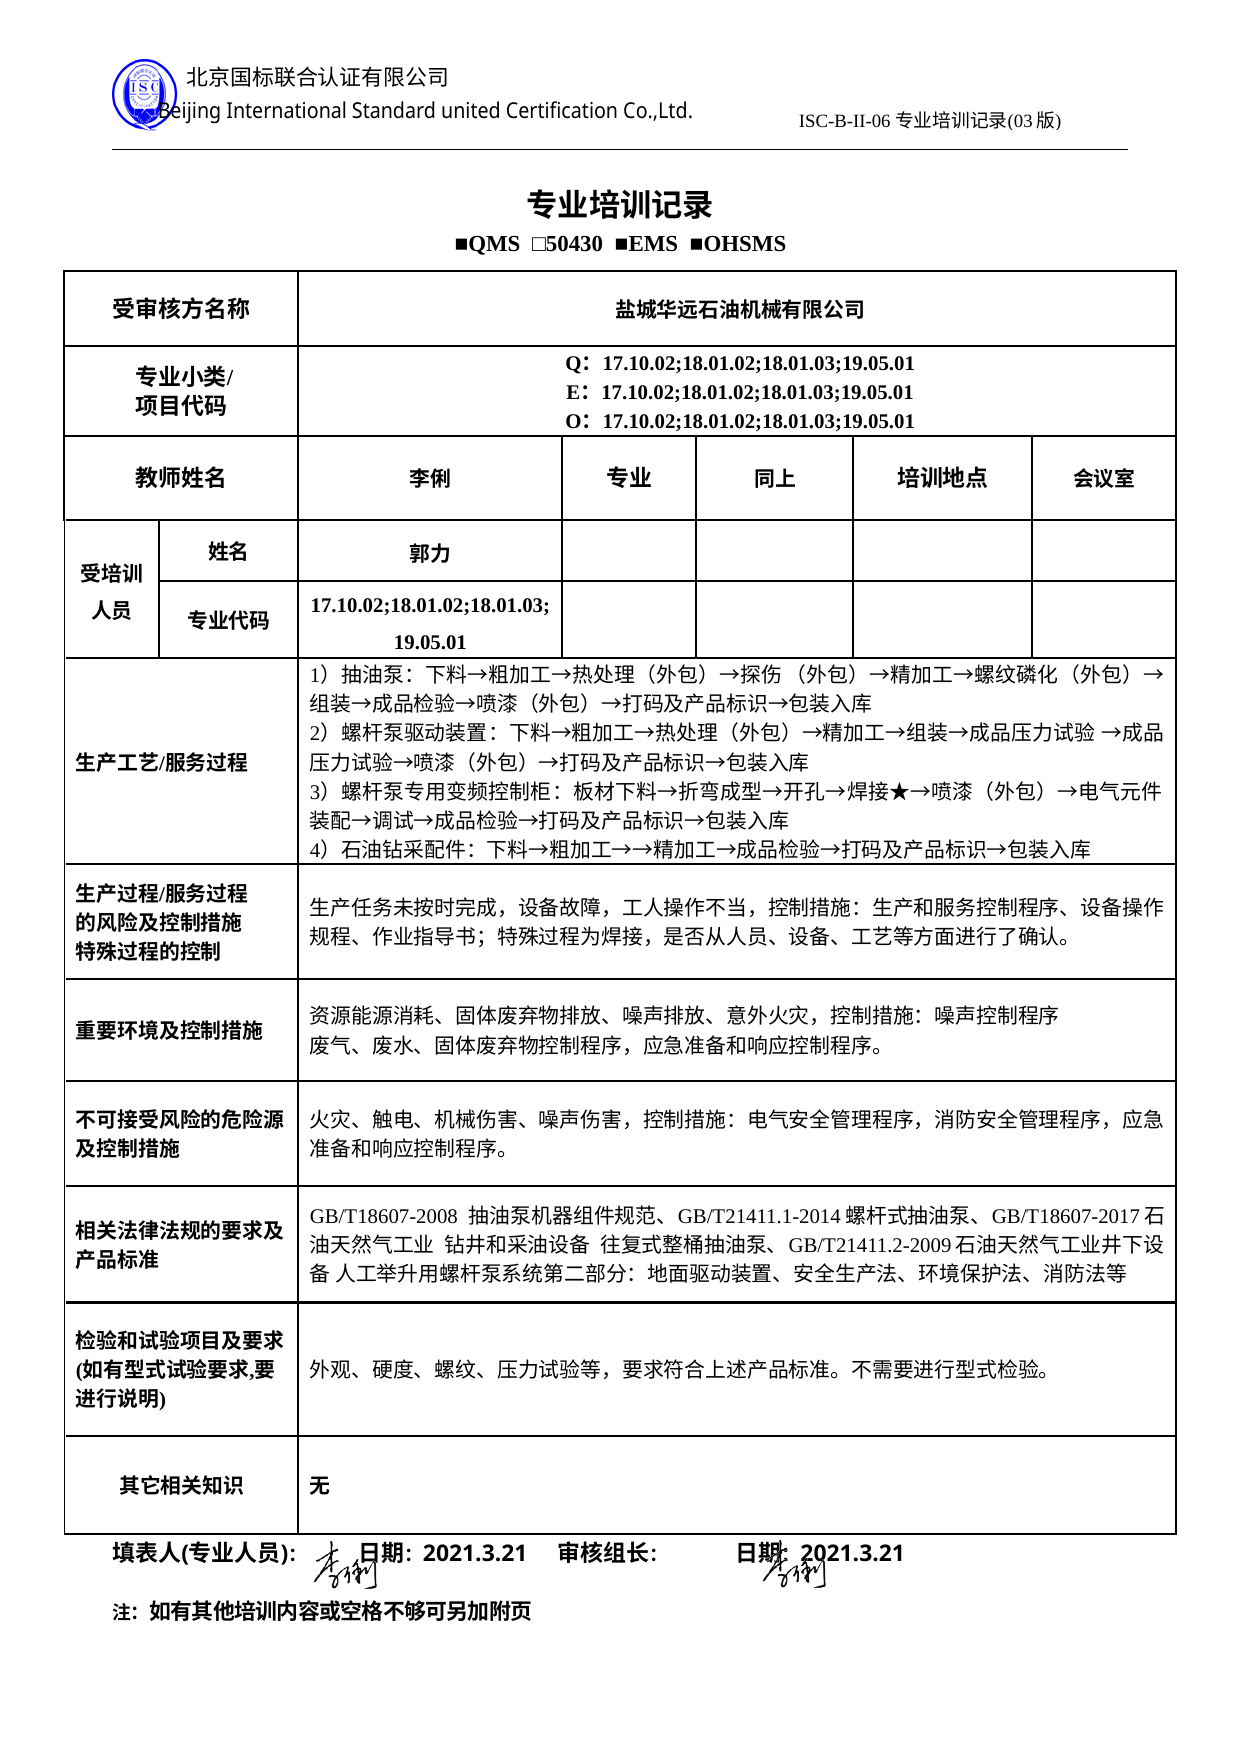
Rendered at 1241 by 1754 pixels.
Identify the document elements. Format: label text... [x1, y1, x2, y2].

table_cell [854, 582, 1031, 657]
table_cell 专业代码 [160, 582, 297, 657]
table_cell 姓名 [160, 521, 297, 580]
text 专业培训记录 [112, 187, 1128, 224]
table_cell 资源能源消耗、固体废弃物排放、噪声排放、意外火灾，控制措施：噪声控制程序 废气、废水、固体废弃物控制程序，应急准备和响应控制程序。 [299, 980, 1175, 1080]
table_cell 李俐 [299, 437, 561, 519]
table_cell 生产工艺/服务过程 [65, 658, 297, 863]
table_cell 专业小类/ 项目代码 [65, 347, 297, 435]
table_cell [854, 521, 1031, 580]
table_cell 重要环境及控制措施 [65, 979, 297, 1080]
table_cell 生产过程/服务过程 的风险及控制措施 特殊过程的控制 [65, 864, 297, 977]
table_cell 培训地点 [854, 437, 1031, 519]
table_cell 其它相关知识 [65, 1436, 297, 1533]
table_header 盐城华远石油机械有限公司 [299, 272, 1175, 345]
table_cell 火灾、触电、机械伤害、噪声伤害，控制措施：电气安全管理程序，消防安全管理程序，应急准备和响应控制程序。 [299, 1082, 1175, 1184]
table_cell 外观、硬度、螺纹、压力试验等，要求符合上述产品标准。不需要进行型式检验。 [299, 1304, 1175, 1434]
table_cell 检验和试验项目及要求(如有型式试验要求,要进行说明) [65, 1302, 297, 1434]
text 注：如有其他培训内容或空格不够可另加附页 [112, 1594, 1128, 1626]
table_cell 同上 [697, 437, 852, 519]
table_cell 相关法律法规的要求及产品标准 [65, 1186, 297, 1301]
text 填表人(专业人员)： 日期：2021.3.21 审核组长： 日期：2021.3.21 [112, 1535, 1128, 1568]
picture [112, 59, 180, 131]
table_cell 专业 [563, 437, 695, 519]
table_cell 教师姓名 [65, 437, 297, 519]
table_cell [1033, 521, 1175, 580]
picture [761, 1538, 827, 1589]
table_cell 会议室 [1033, 437, 1175, 519]
table_cell [563, 582, 695, 657]
table_cell [563, 521, 695, 580]
table_cell [1033, 582, 1175, 657]
table_cell 17.10.02;18.01.02;18.01.03;19.05.01 [299, 582, 561, 657]
picture [312, 1539, 378, 1590]
table_cell Q：17.10.02;18.01.02;18.01.03;19.05.01 E：17.10.02;18.01.02;18.01.03;19.05.01 O：17.10.02;18.01.02;18.01.03;19.05.01 [299, 347, 1175, 435]
table_cell 受培训人员 [65, 520, 158, 657]
table_cell [697, 582, 852, 657]
text ■QMS □50430 ■EMS ■OHSMS [112, 224, 1128, 258]
table_cell 无 [299, 1437, 1175, 1533]
table_cell 不可接受风险的危险源及控制措施 [65, 1081, 297, 1184]
table_cell GB/T18607-2008 抽油泵机器组件规范、GB/T21411.1-2014螺杆式抽油泵、GB/T18607-2017石油天然气工业 钻井和采油设备 往复式整桶抽油泵、GB/T21411.2-2009石油天然气工业井下设备 人工举升用螺杆泵系统第二部分：地面驱动装置、安全生产法、环境保护法、消防法等 [299, 1187, 1175, 1301]
table_header 受审核方名称 [65, 272, 297, 345]
table_cell 1）抽油泵：下料→粗加工→热处理（外包）→探伤（外包）→精加工→螺纹磷化（外包）→组装→成品检验→喷漆（外包）→打码及产品标识→包装入库 2）螺杆泵驱动装置：下料→粗加工→热处理（外包）→精加工→组装→成品压力试验 →成品压力试验→喷漆（外包）→打码及产品标识→包装入库 3）螺杆泵专用变频控制柜：板材下料→折弯成型→开孔→焊接★→喷漆（外包）→电气元件装配→调试→成品检验→打码及产品标识→包装入库 4）石油钻采配件：下料→粗加工→→精加工→成品检验→打码及产品标识→包装入库 [299, 659, 1175, 863]
table_cell 郭力 [299, 521, 561, 580]
table_cell [697, 521, 852, 580]
table_cell 生产任务未按时完成，设备故障，工人操作不当，控制措施：生产和服务控制程序、设备操作规程、作业指导书；特殊过程为焊接，是否从人员、设备、工艺等方面进行了确认。 [299, 865, 1175, 977]
